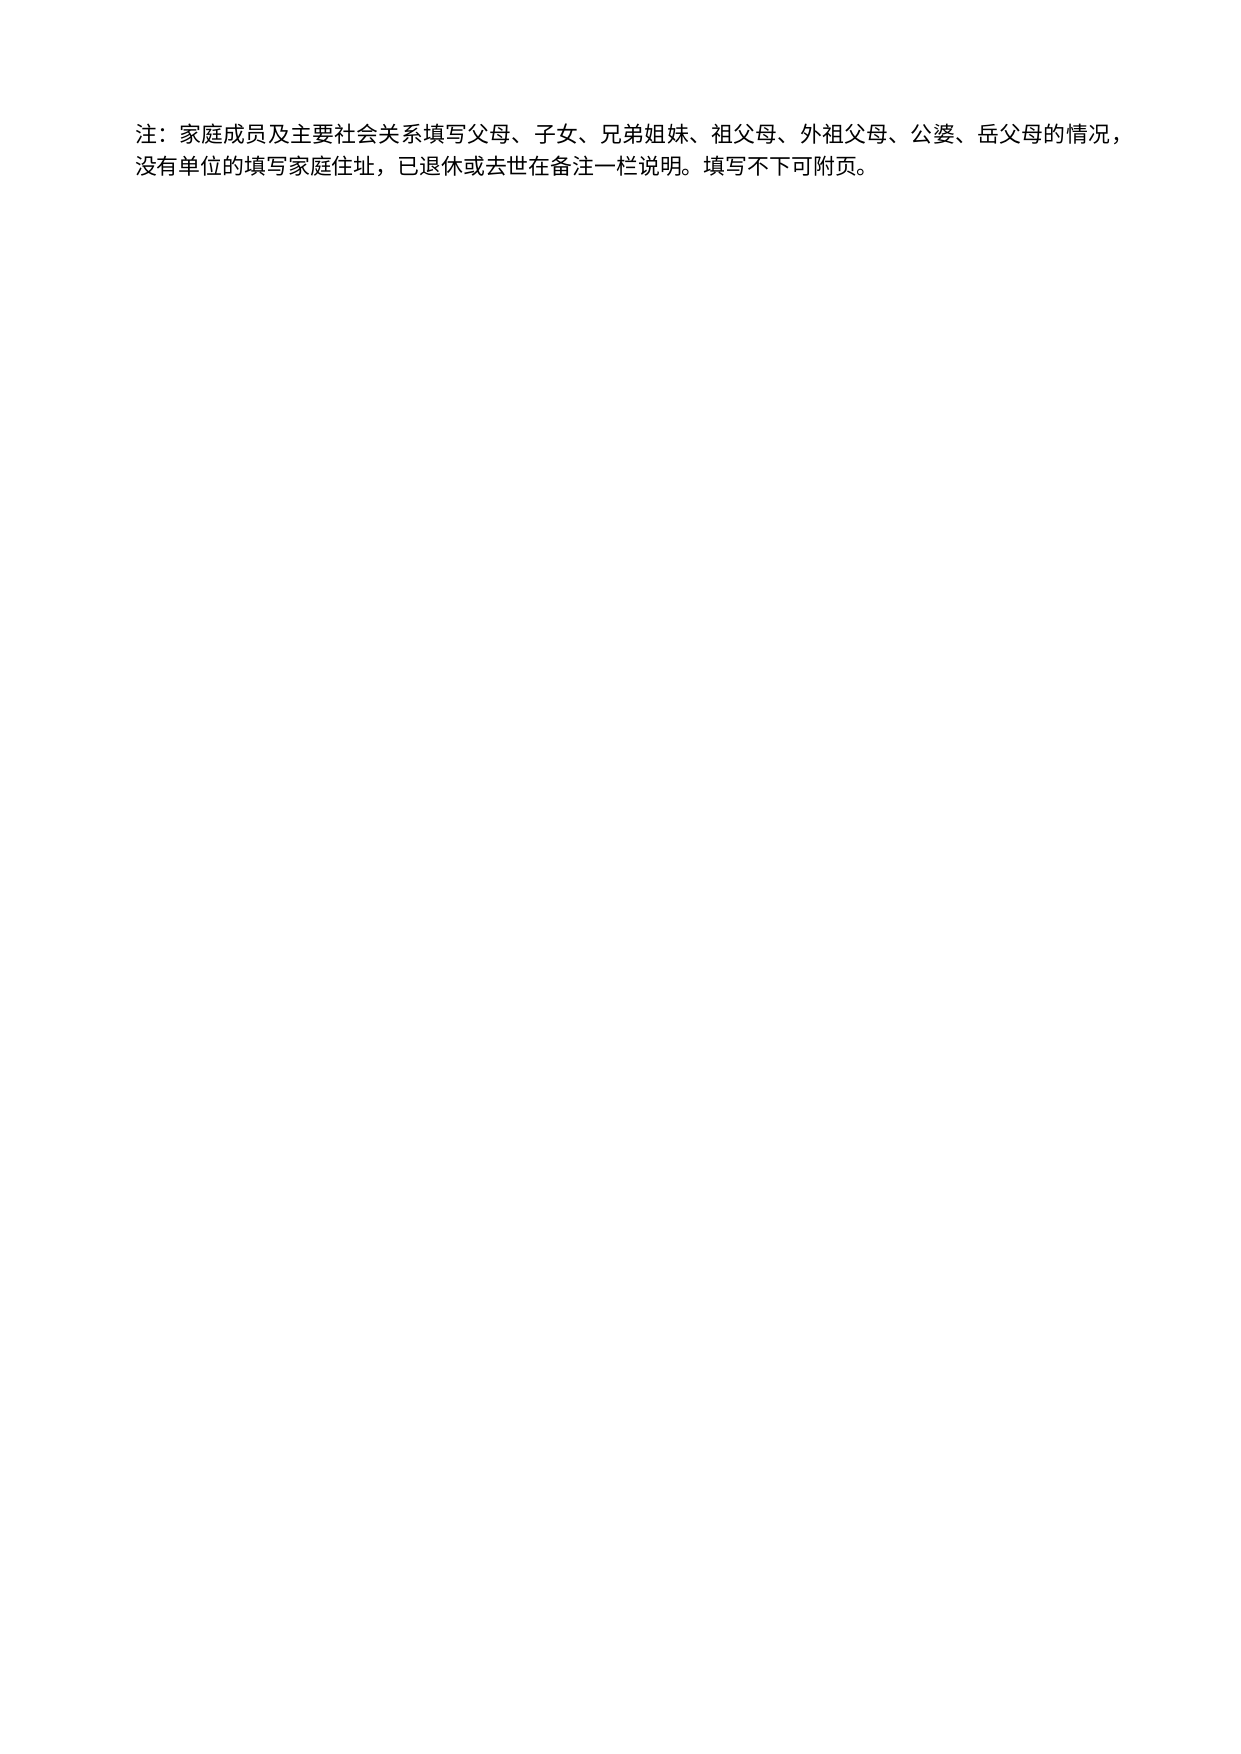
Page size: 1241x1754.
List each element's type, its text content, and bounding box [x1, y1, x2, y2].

text 注：家庭成员及主要社会关系填写父母、子女、兄弟姐妹、祖父母、外祖父母、公婆、岳父母的情况，没有单位的填写家庭住址，已退休或去世在备注一栏说明。填写不下可附页。 [135, 116, 1111, 181]
